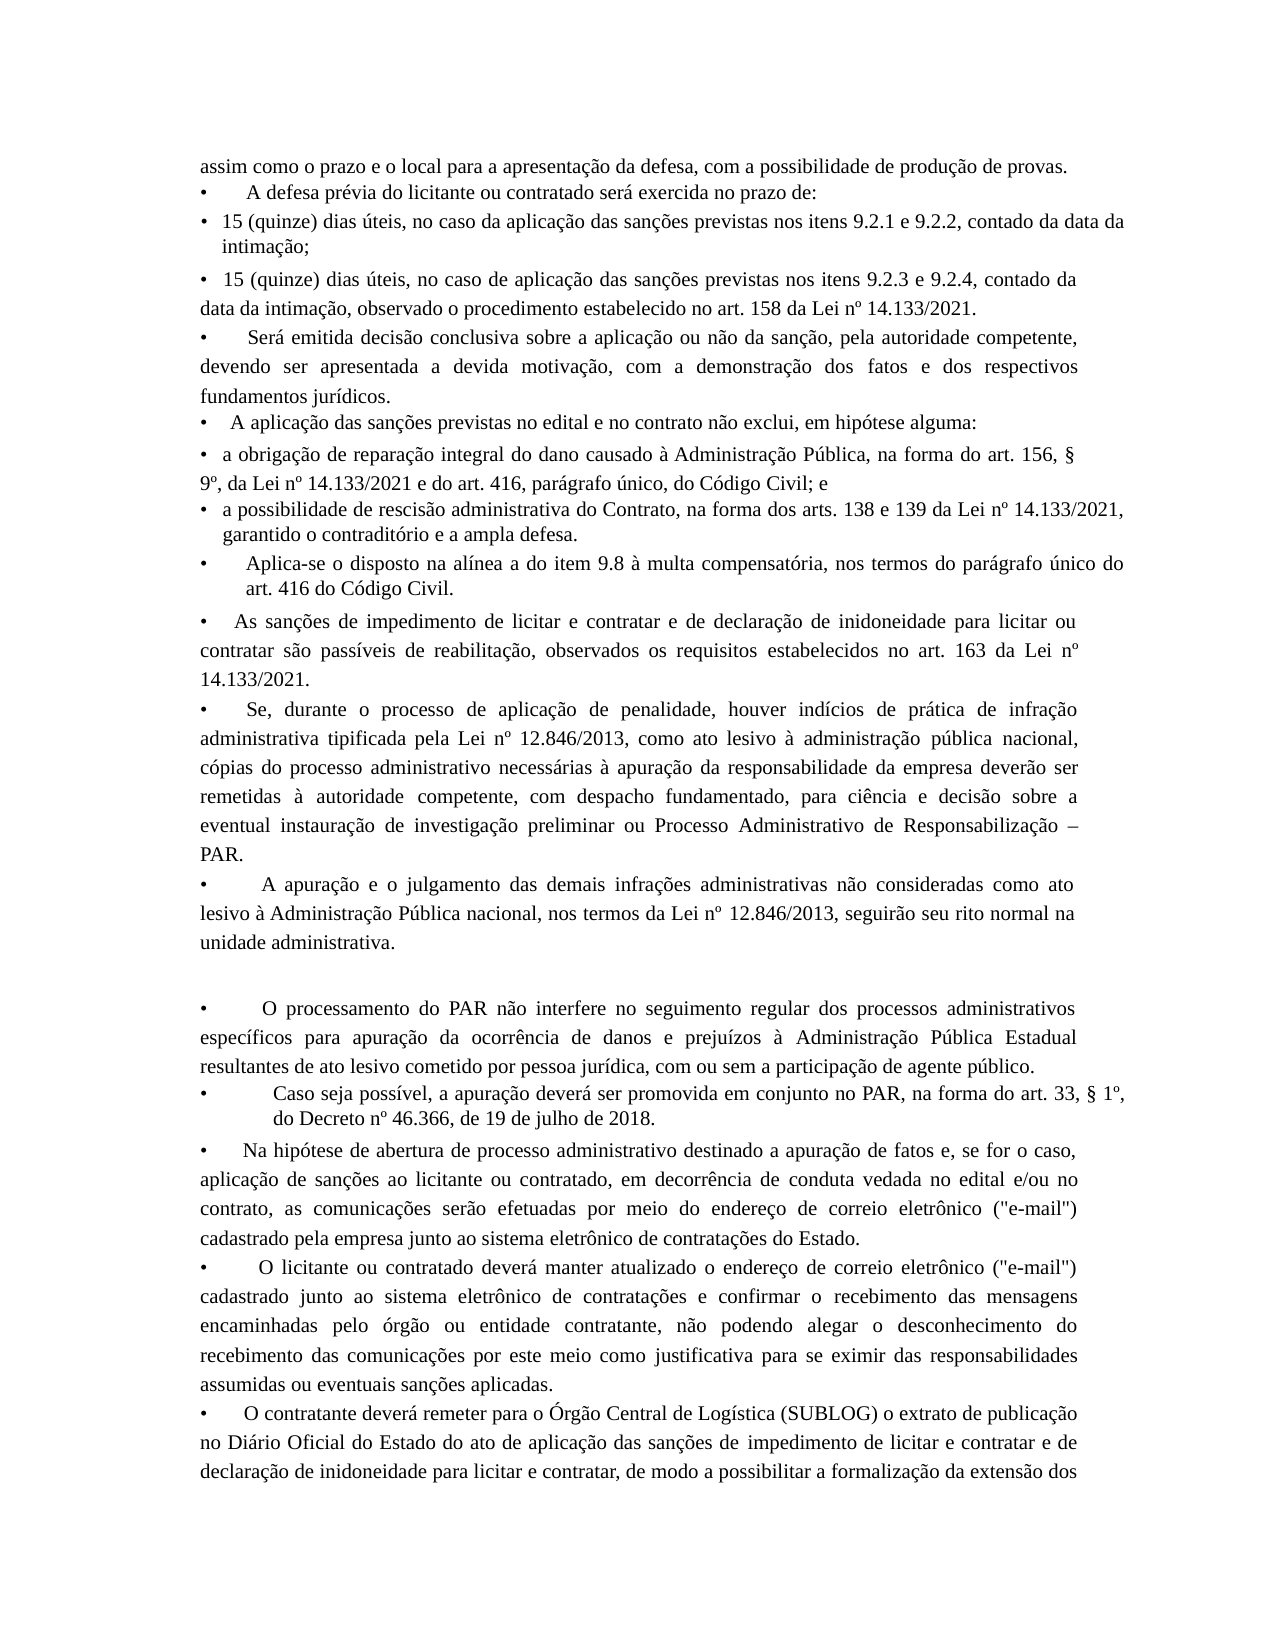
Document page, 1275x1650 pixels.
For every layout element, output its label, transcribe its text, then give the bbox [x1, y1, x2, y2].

list Aplica-se o disposto na alínea a do item 9.8 à multa compensatória, nos termos do parágrafo único do art. 416 do Código Civil. [200, 551, 1125, 601]
list Na hipótese de abertura de processo administrativo destinado a apuração de fatos e, se for o caso, aplicação de sanções ao licitante ou contratado, em decorrência de conduta vedada no edital e/ou no contrato, as comunicações serão efetuadas por meio do endereço de correio eletrônico ("e-mail") cadastrado pela empresa junto ao sistema eletrônico de contratações do Estado. [200, 1134, 1078, 1251]
list Será emitida decisão conclusiva sobre a aplicação ou não da sanção, pela autoridade competente, devendo ser apresentada a devida motivação, com a demonstração dos fatos e dos respectivos fundamentos jurídicos. [200, 321, 1078, 409]
list O processamento do PAR não interfere no seguimento regular dos processos administrativos específicos para apuração da ocorrência de danos e prejuízos à Administração Pública Estadual resultantes de ato lesivo cometido por pessoa jurídica, com ou sem a participação de agente público. [200, 992, 1077, 1080]
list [200, 150, 1078, 179]
list 15 (quinze) dias úteis, no caso da aplicação das sanções previstas nos itens 9.2.1 e 9.2.2, contado da data da intimação; [200, 209, 1125, 259]
list a obrigação de reparação integral do dano causado à Administração Pública, na forma do art. 156, § 9º, da Lei nº 14.133/2021 e do art. 416, parágrafo único, do Código Civil; e [200, 438, 1077, 497]
list 15 (quinze) dias úteis, no caso de aplicação das sanções previstas nos itens 9.2.3 e 9.2.4, contado da data da intimação, observado o procedimento estabelecido no art. 158 da Lei nº 14.133/2021. [200, 263, 1078, 321]
list a possibilidade de rescisão administrativa do Contrato, na forma dos arts. 138 e 139 da Lei nº 14.133/2021, garantido o contraditório e a ampla defesa. [200, 497, 1125, 547]
list As sanções de impedimento de licitar e contratar e de declaração de inidoneidade para licitar ou contratar são passíveis de reabilitação, observados os requisitos estabelecidos no art. 163 da Lei nº 14.133/2021. [200, 605, 1078, 692]
list O licitante ou contratado deverá manter atualizado o endereço de correio eletrônico ("e-mail") cadastrado junto ao sistema eletrônico de contratações e confirmar o recebimento das mensagens encaminhadas pelo órgão ou entidade contratante, não podendo alegar o desconhecimento do recebimento das comunicações por este meio como justificativa para se eximir das responsabilidades assumidas ou eventuais sanções aplicadas. [200, 1251, 1078, 1397]
list Se, durante o processo de aplicação de penalidade, houver indícios de prática de infração administrativa tipificada pela Lei nº 12.846/2013, como ato lesivo à administração pública nacional, cópias do processo administrativo necessárias à apuração da responsabilidade da empresa deverão ser remetidas à autoridade competente, com despacho fundamentado, para ciência e decisão sobre a eventual instauração de investigação preliminar ou Processo Administrativo de Responsabilização – PAR. [200, 693, 1078, 868]
list A defesa prévia do licitante ou contratado será exercida no prazo de: [200, 179, 1125, 204]
list Caso seja possível, a apuração deverá ser promovida em conjunto no PAR, na forma do art. 33, § 1º, do Decreto nº 46.366, de 19 de julho de 2018. [200, 1080, 1125, 1130]
list A apuração e o julgamento das demais infrações administrativas não consideradas como ato lesivo à Administração Pública nacional, nos termos da Lei nº 12.846/2013, seguirão seu rito normal na unidade administrativa. [200, 868, 1075, 956]
list A aplicação das sanções previstas no edital e no contrato não exclui, em hipótese alguma: [200, 409, 1125, 434]
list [200, 1397, 1078, 1485]
